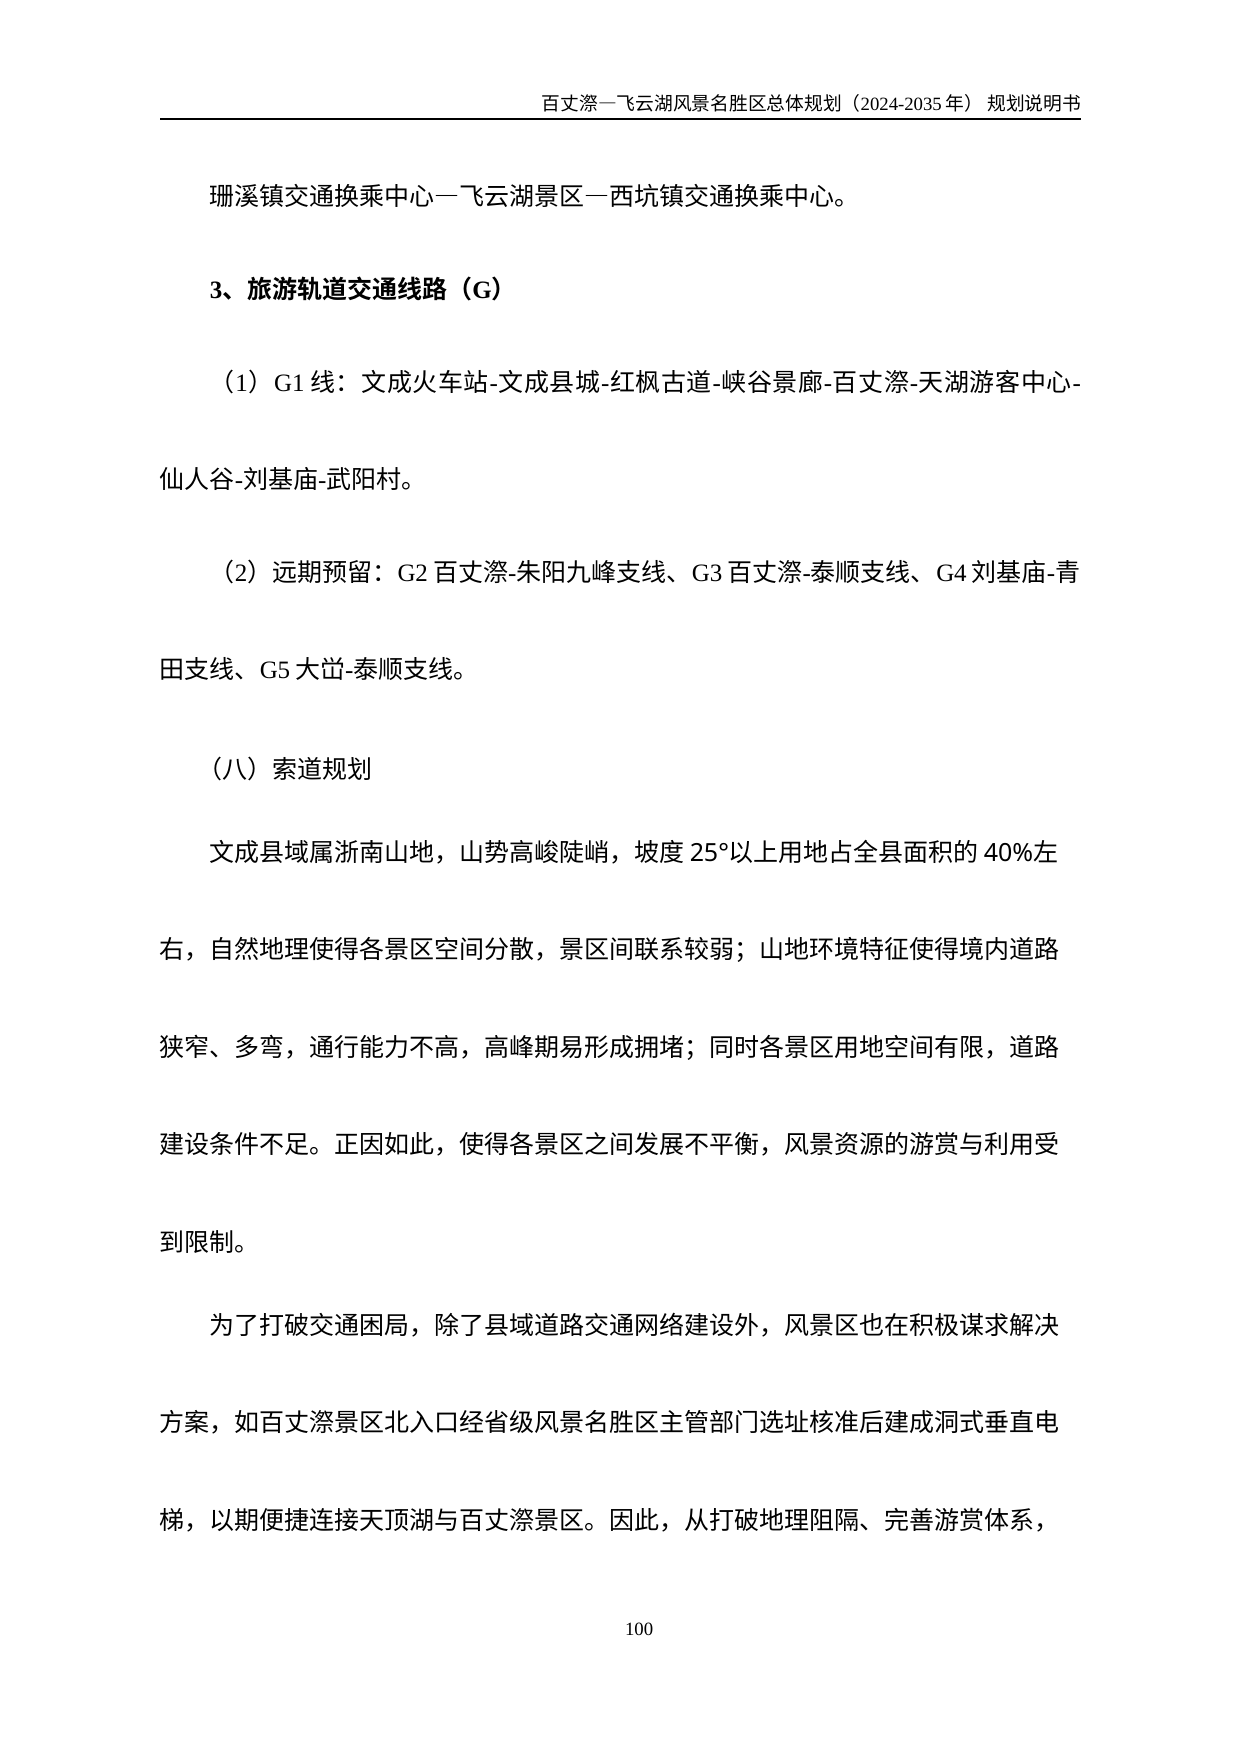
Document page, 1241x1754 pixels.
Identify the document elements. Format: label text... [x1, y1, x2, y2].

list 3、旅游轨道交通线路（G） [159, 255, 1081, 320]
subtitle （八）索道规划 [159, 735, 1081, 800]
list （1）G1线：文成火车站-文成县城-红枫古道-峡谷景廊-百丈漈-天湖游客中心-仙人谷-刘基庙-武阳村。 [159, 348, 1081, 510]
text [159, 1291, 1081, 1551]
text 文成县域属浙南山地，山势高峻陡峭，坡度25°以上用地占全县面积的40%左右，自然地理使得各景区空间分散，景区间联系较弱；山地环境特征使得境内道路狭窄、多弯，通行能力不高，高峰期易形成拥堵；同时各景区用地空间有限，道路建设条件不足。正因如此，使得各景区之间发展不平衡，风景资源的游赏与利用受到限制。 [159, 818, 1081, 1273]
list （2）远期预留：G2百丈漈-朱阳九峰支线、G3百丈漈-泰顺支线、G4刘基庙-青田支线、G5大峃-泰顺支线。 [159, 538, 1081, 700]
list 珊溪镇交通换乘中心—飞云湖景区—西坑镇交通换乘中心。 [159, 162, 1081, 227]
